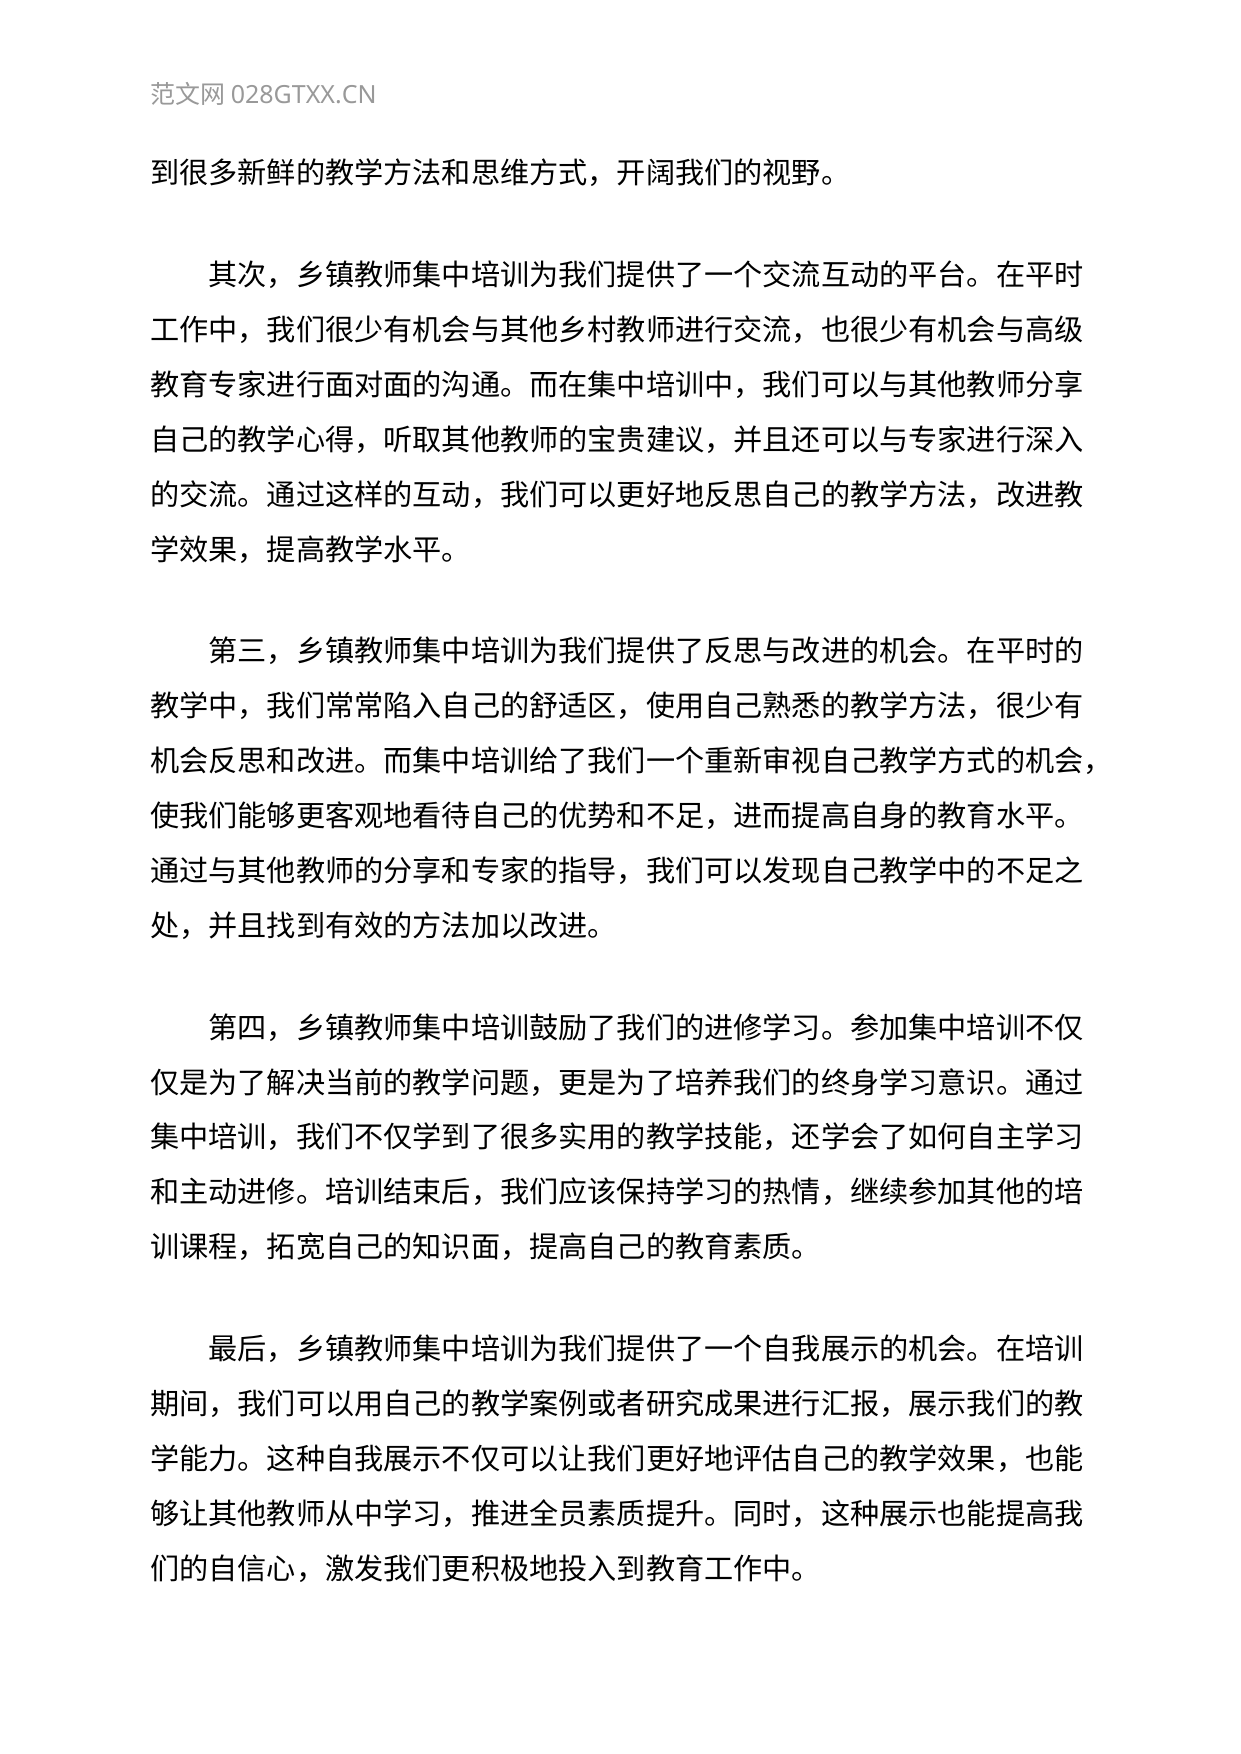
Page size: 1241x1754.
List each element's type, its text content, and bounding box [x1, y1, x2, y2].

text 其次，乡镇教师集中培训为我们提供了一个交流互动的平台。在平时工作中，我们很少有机会与其他乡村教师进行交流，也很少有机会与高级教育专家进行面对面的沟通。而在集中培训中，我们可以与其他教师分享自己的教学心得，听取其他教师的宝贵建议，并且还可以与专家进行深入的交流。通过这样的互动，我们可以更好地反思自己的教学方法，改进教学效果，提高教学水平。 [150, 252, 1090, 568]
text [150, 150, 1090, 192]
text 最后，乡镇教师集中培训为我们提供了一个自我展示的机会。在培训期间，我们可以用自己的教学案例或者研究成果进行汇报，展示我们的教学能力。这种自我展示不仅可以让我们更好地评估自己的教学效果，也能够让其他教师从中学习，推进全员素质提升。同时，这种展示也能提高我们的自信心，激发我们更积极地投入到教育工作中。 [150, 1326, 1090, 1587]
text 第三，乡镇教师集中培训为我们提供了反思与改进的机会。在平时的教学中，我们常常陷入自己的舒适区，使用自己熟悉的教学方法，很少有机会反思和改进。而集中培训给了我们一个重新审视自己教学方式的机会，使我们能够更客观地看待自己的优势和不足，进而提高自身的教育水平。通过与其他教师的分享和专家的指导，我们可以发现自己教学中的不足之处，并且找到有效的方法加以改进。 [150, 628, 1090, 945]
text 第四，乡镇教师集中培训鼓励了我们的进修学习。参加集中培训不仅仅是为了解决当前的教学问题，更是为了培养我们的终身学习意识。通过集中培训，我们不仅学到了很多实用的教学技能，还学会了如何自主学习和主动进修。培训结束后，我们应该保持学习的热情，继续参加其他的培训课程，拓宽自己的知识面，提高自己的教育素质。 [150, 1004, 1090, 1266]
